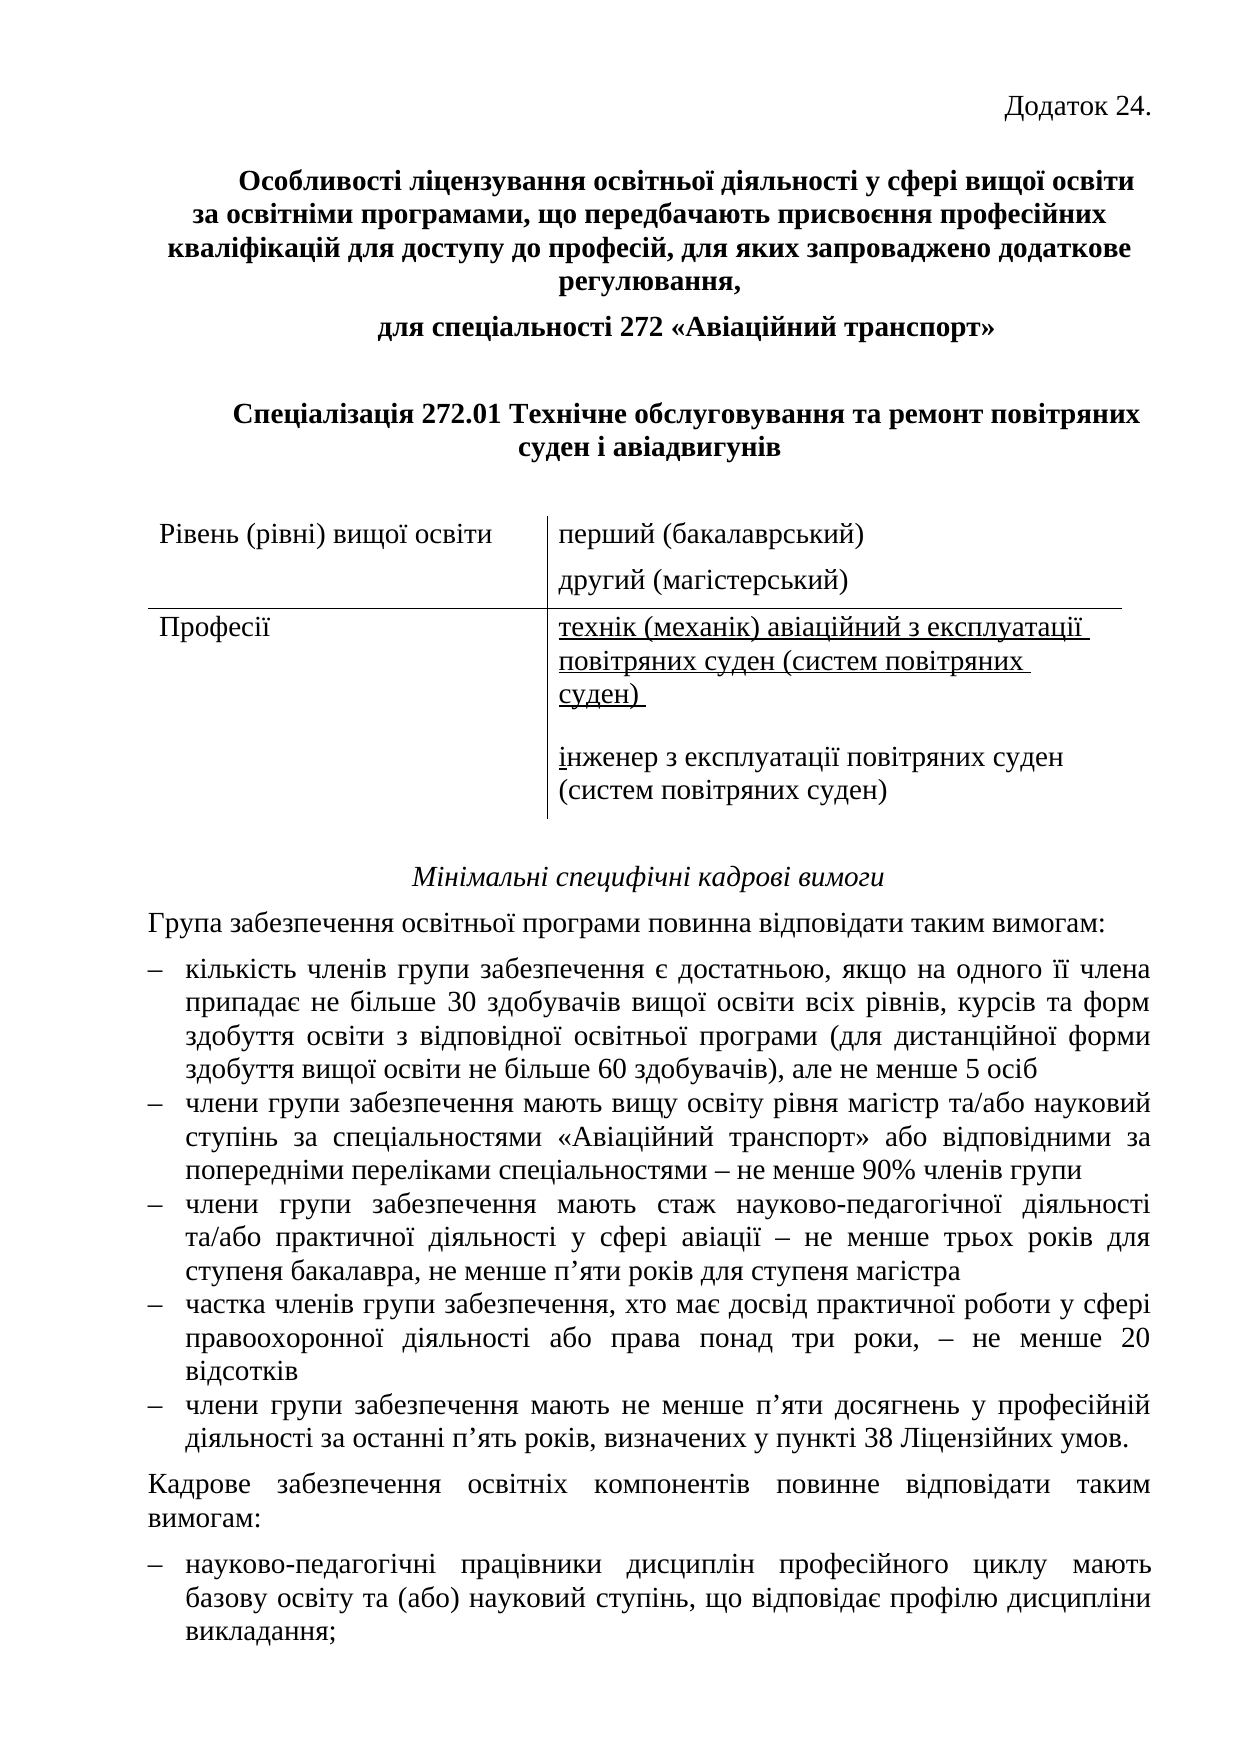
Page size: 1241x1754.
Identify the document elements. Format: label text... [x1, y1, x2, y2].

list члени групи забезпечення мають вищу освіту рівня магістр та/або науковий ступінь за спеціальностями «Авіаційний транспорт» або відповідними за попередніми переліками спеціальностями – не менше 90% членів групи [148, 1085, 1152, 1186]
list частка членів групи забезпечення, хто має досвід практичної роботи у сфері правоохоронної діяльності або права понад три роки, – не менше 20 відсотків [148, 1286, 1152, 1387]
list члени групи забезпечення мають не менше п’яти досягнень у професійній діяльності за останні п’ять років, визначених у пункті 38 Ліцензійних умов. [148, 1387, 1152, 1454]
table_header перший (бакалаврський) другий (магістерський) [548, 516, 1122, 608]
table_cell технік (механік) авіаційний з експлуатації повітряних суден (систем повітряних суден) інженер з експлуатації повітряних суден (систем повітряних суден) [548, 609, 1122, 818]
text Додаток 24. [148, 88, 1152, 150]
table_cell Професії [148, 609, 547, 818]
table_header Рівень (рівні) вищої освіти [148, 516, 547, 608]
text Спеціалізація 272.01 Технічне обслуговування та ремонт повітряних суден і авіадвигунів [148, 396, 1152, 463]
text Група забезпечення освітньої програми повинна відповідати таким вимогам: [148, 905, 1152, 938]
list науково-педагогічні працівники дисциплін професійного циклу мають базову освіту та (або) науковий ступінь, що відповідає профілю дисципліни викладання; [148, 1546, 1152, 1647]
text Кадрове забезпечення освітніх компонентів повинне відповідати таким вимогам: [148, 1467, 1152, 1534]
list кількість членів групи забезпечення є достатньою, якщо на одного її члена припадає не більше 30 здобувачів вищої освіти всіх рівнів, курсів та форм здобуття освіти з відповідної освітньої програми (для дистанційної форми здобуття вищої освіти не більше 60 здобувачів), але не менше 5 осіб [148, 951, 1152, 1085]
text Мінімальні специфічні кадрові вимоги [148, 859, 1152, 892]
text для спеціальності 272 «Авіаційний транспорт» [148, 309, 1152, 343]
text Особливості ліцензування освітньої діяльності у сфері вищої освіти за освітніми програмами, що передбачають присвоєння професійних кваліфікацій для доступу до професій, для яких запроваджено додаткове регулювання, [148, 163, 1152, 297]
list члени групи забезпечення мають стаж науково-педагогічної діяльності та/або практичної діяльності у сфері авіації – не менше трьох років для ступеня бакалавра, не менше п’яти років для ступеня магістра [148, 1186, 1152, 1286]
